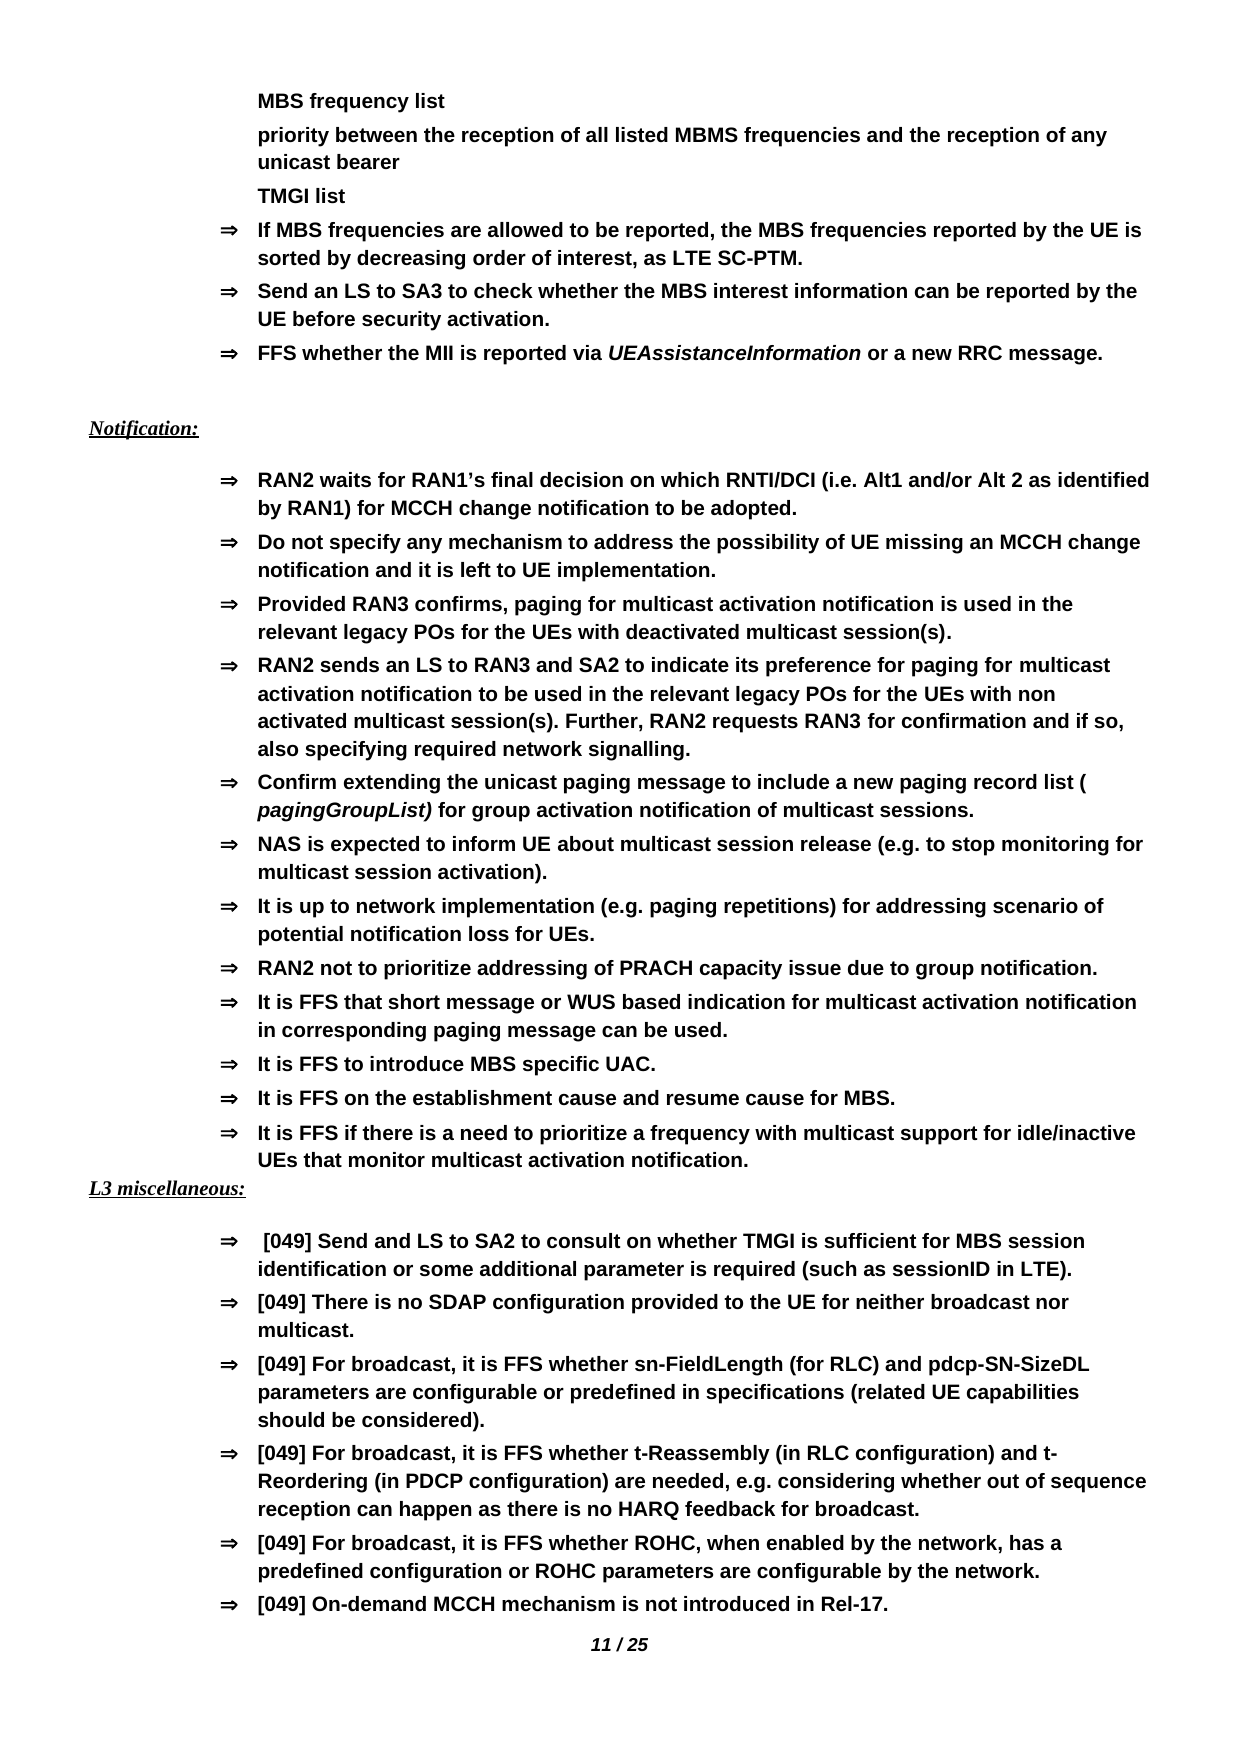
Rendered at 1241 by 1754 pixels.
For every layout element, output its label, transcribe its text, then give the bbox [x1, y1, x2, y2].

text RAN2 sends an LS to RAN3 and SA2 to indicate its preference for paging for multicast activation notification to be used in the relevant legacy POs for the UEs with non activated multicast session(s). Further, RAN2 requests RAN3 for confirmation and if so, also specifying required network signalling. [220, 653, 1152, 760]
list MBS frequency list [257, 89, 1152, 113]
text [049] There is no SDAP configuration provided to the UE for neither broadcast nor multicast. [220, 1290, 1152, 1342]
text [049] For broadcast, it is FFS whether t-Reassembly (in RLC configuration) and t-Reordering (in PDCP configuration) are needed, e.g. considering whether out of sequence reception can happen as there is no HARQ feedback for broadcast. [220, 1441, 1152, 1521]
text It is FFS on the establishment cause and resume cause for MBS. [220, 1086, 1152, 1110]
text It is FFS that short message or WUS based indication for multicast activation notification in corresponding paging message can be used. [220, 990, 1152, 1042]
text [049] On-demand MCCH mechanism is not introduced in Rel-17. [220, 1592, 1152, 1617]
text It is FFS to introduce MBS specific UAC. [220, 1052, 1152, 1076]
text [049] Send and LS to SA2 to consult on whether TMGI is sufficient for MBS session identification or some additional parameter is required (such as sessionID in LTE). [220, 1228, 1152, 1280]
text Send an LS to SA3 to check whether the MBS interest information can be reported by the UE before security activation. [220, 279, 1152, 331]
list priority between the reception of all listed MBMS frequencies and the reception of any unicast bearer [257, 122, 1152, 174]
text [049] For broadcast, it is FFS whether sn-FieldLength (for RLC) and pdcp-SN-SizeDL parameters are configurable or predefined in specifications (related UE capabilities should be considered). [220, 1352, 1152, 1431]
text Notification: [89, 415, 1152, 439]
text It is FFS if there is a need to prioritize a frequency with multicast support for idle/inactive UEs that monitor multicast activation notification. [220, 1120, 1152, 1172]
text Provided RAN3 confirms, paging for multicast activation notification is used in the relevant legacy POs for the UEs with deactivated multicast session(s). [220, 592, 1152, 643]
text NAS is expected to inform UE about multicast session release (e.g. to stop monitoring for multicast session activation). [220, 832, 1152, 884]
text If MBS frequencies are allowed to be reported, the MBS frequencies reported by the UE is sorted by decreasing order of interest, as LTE SC-PTM. [220, 217, 1152, 269]
text FFS whether the MII is reported via UEAssistanceInformation or a new RRC message. [220, 341, 1152, 365]
list TMGI list [257, 184, 1152, 208]
text Do not specify any mechanism to address the possibility of UE missing an MCCH change notification and it is left to UE implementation. [220, 530, 1152, 582]
text Confirm extending the unicast paging message to include a new paging record list ( pagingGroupList) for group activation notification of multicast sessions. [220, 770, 1152, 822]
text RAN2 waits for RAN1’s final decision on which RNTI/DCI (i.e. Alt1 and/or Alt 2 as identified by RAN1) for MCCH change notification to be adopted. [220, 468, 1152, 520]
text [049] For broadcast, it is FFS whether ROHC, when enabled by the network, has a predefined configuration or ROHC parameters are configurable by the network. [220, 1531, 1152, 1582]
text It is up to network implementation (e.g. paging repetitions) for addressing scenario of potential notification loss for UEs. [220, 894, 1152, 946]
text RAN2 not to prioritize addressing of PRACH capacity issue due to group notification. [220, 955, 1152, 980]
text L3 miscellaneous: [89, 1176, 1152, 1200]
